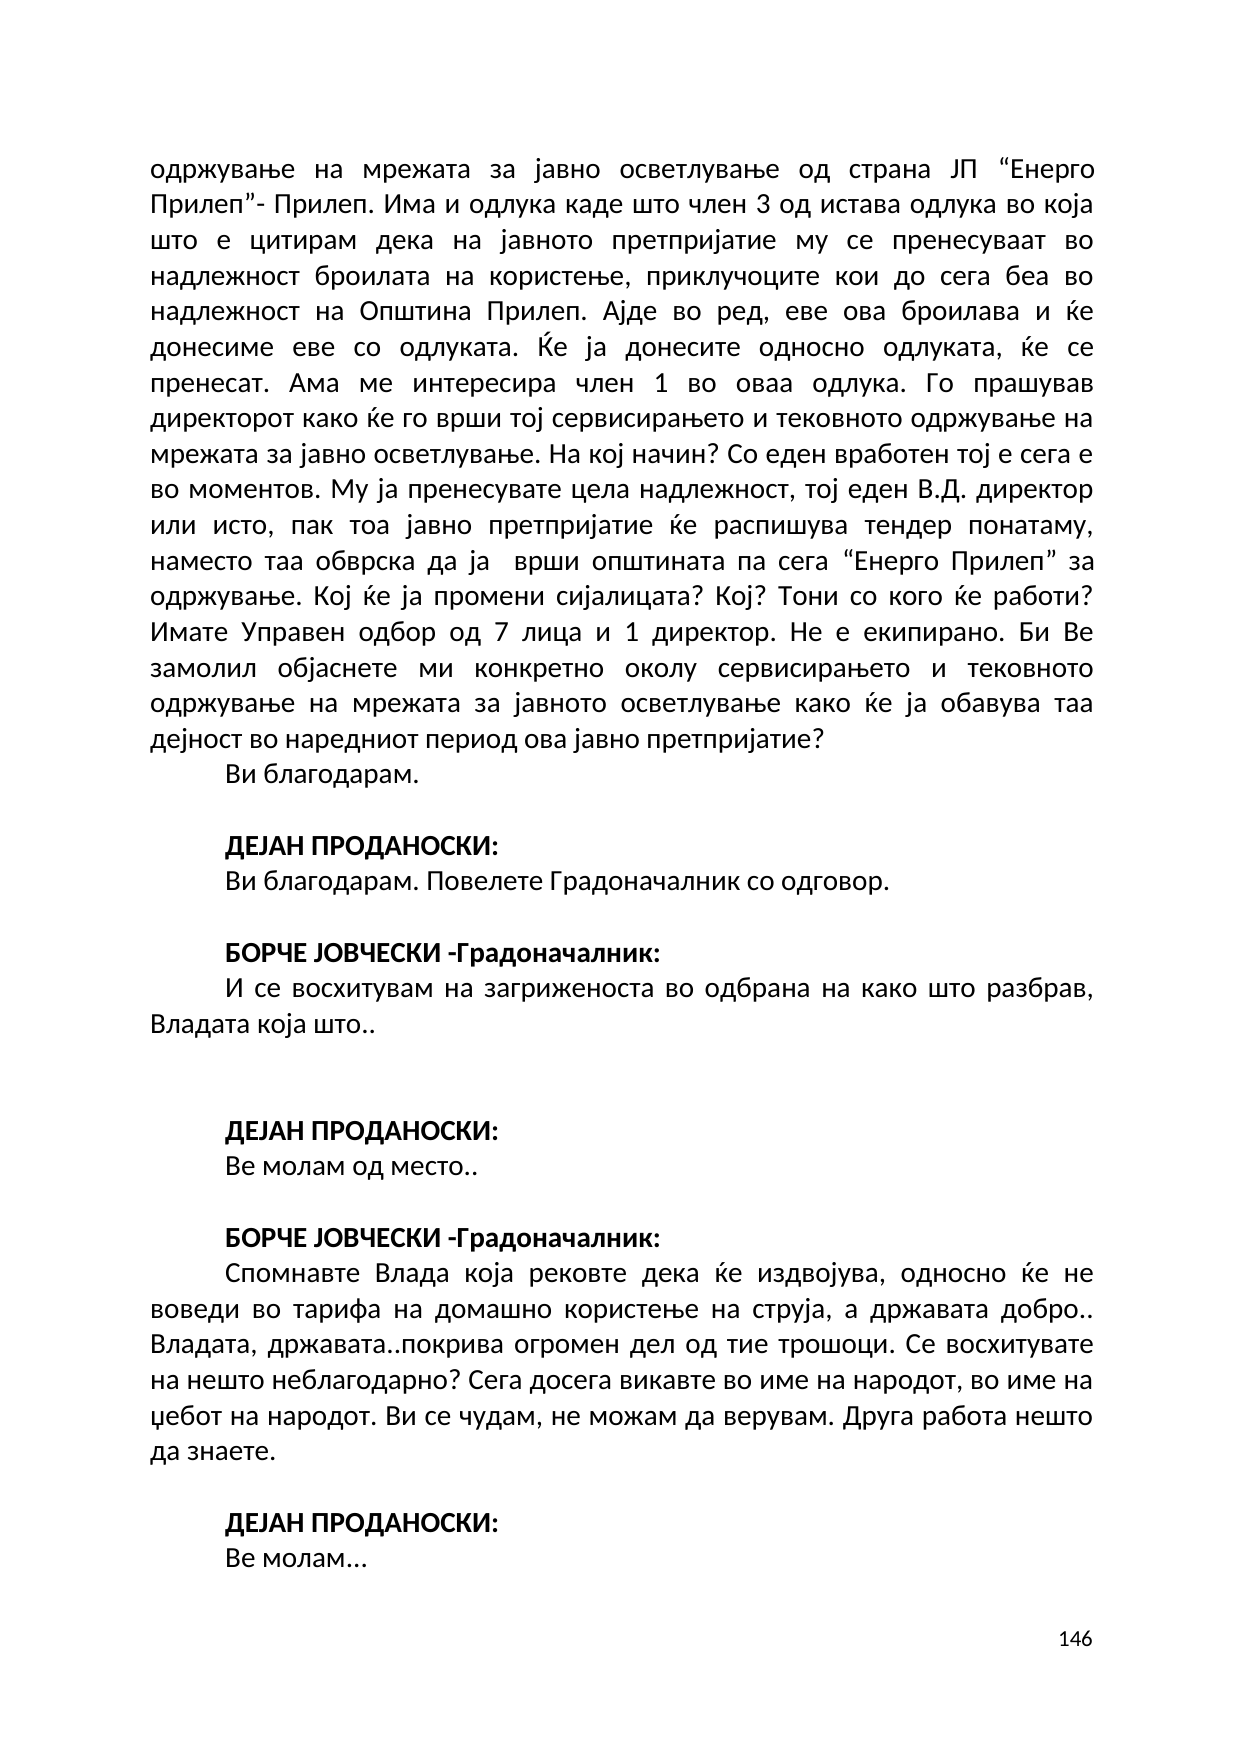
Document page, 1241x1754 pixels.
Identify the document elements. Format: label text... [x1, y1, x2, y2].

text ДЕЈАН ПРОДАНОСКИ: [150, 827, 1095, 862]
text Ви благодарам. [150, 756, 1095, 791]
text Ве молам... [150, 1539, 1095, 1575]
text Ве молам од место.. [150, 1147, 1095, 1183]
text БОРЧЕ ЈОВЧЕСКИ -Градоначалник: [150, 1219, 1095, 1254]
text БОРЧЕ ЈОВЧЕСКИ -Градоначалник: [150, 934, 1095, 969]
text Спомнавте Влада која рековте дека ќе издвојува, односно ќе не воведи во тарифа на домашно користење на струја, а државата добро.. Владата, државата..покрива огромен дел од тие трошоци. Се восхитувате на нешто неблагодарно? Сега досега викавте во име на народот, во име на џебот на народот. Ви се чудам, не можам да верувам. Друга работа нешто да знаете. [150, 1254, 1095, 1468]
text ДЕЈАН ПРОДАНОСКИ: [150, 1112, 1095, 1147]
text И се восхитувам на загриженоста во одбрана на како што разбрав, Владата која што.. [150, 969, 1095, 1041]
text Ви благодарам. Повелете Градоначалник со одговор. [150, 862, 1095, 898]
text ДЕЈАН ПРОДАНОСКИ: [150, 1504, 1095, 1539]
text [150, 150, 1095, 756]
